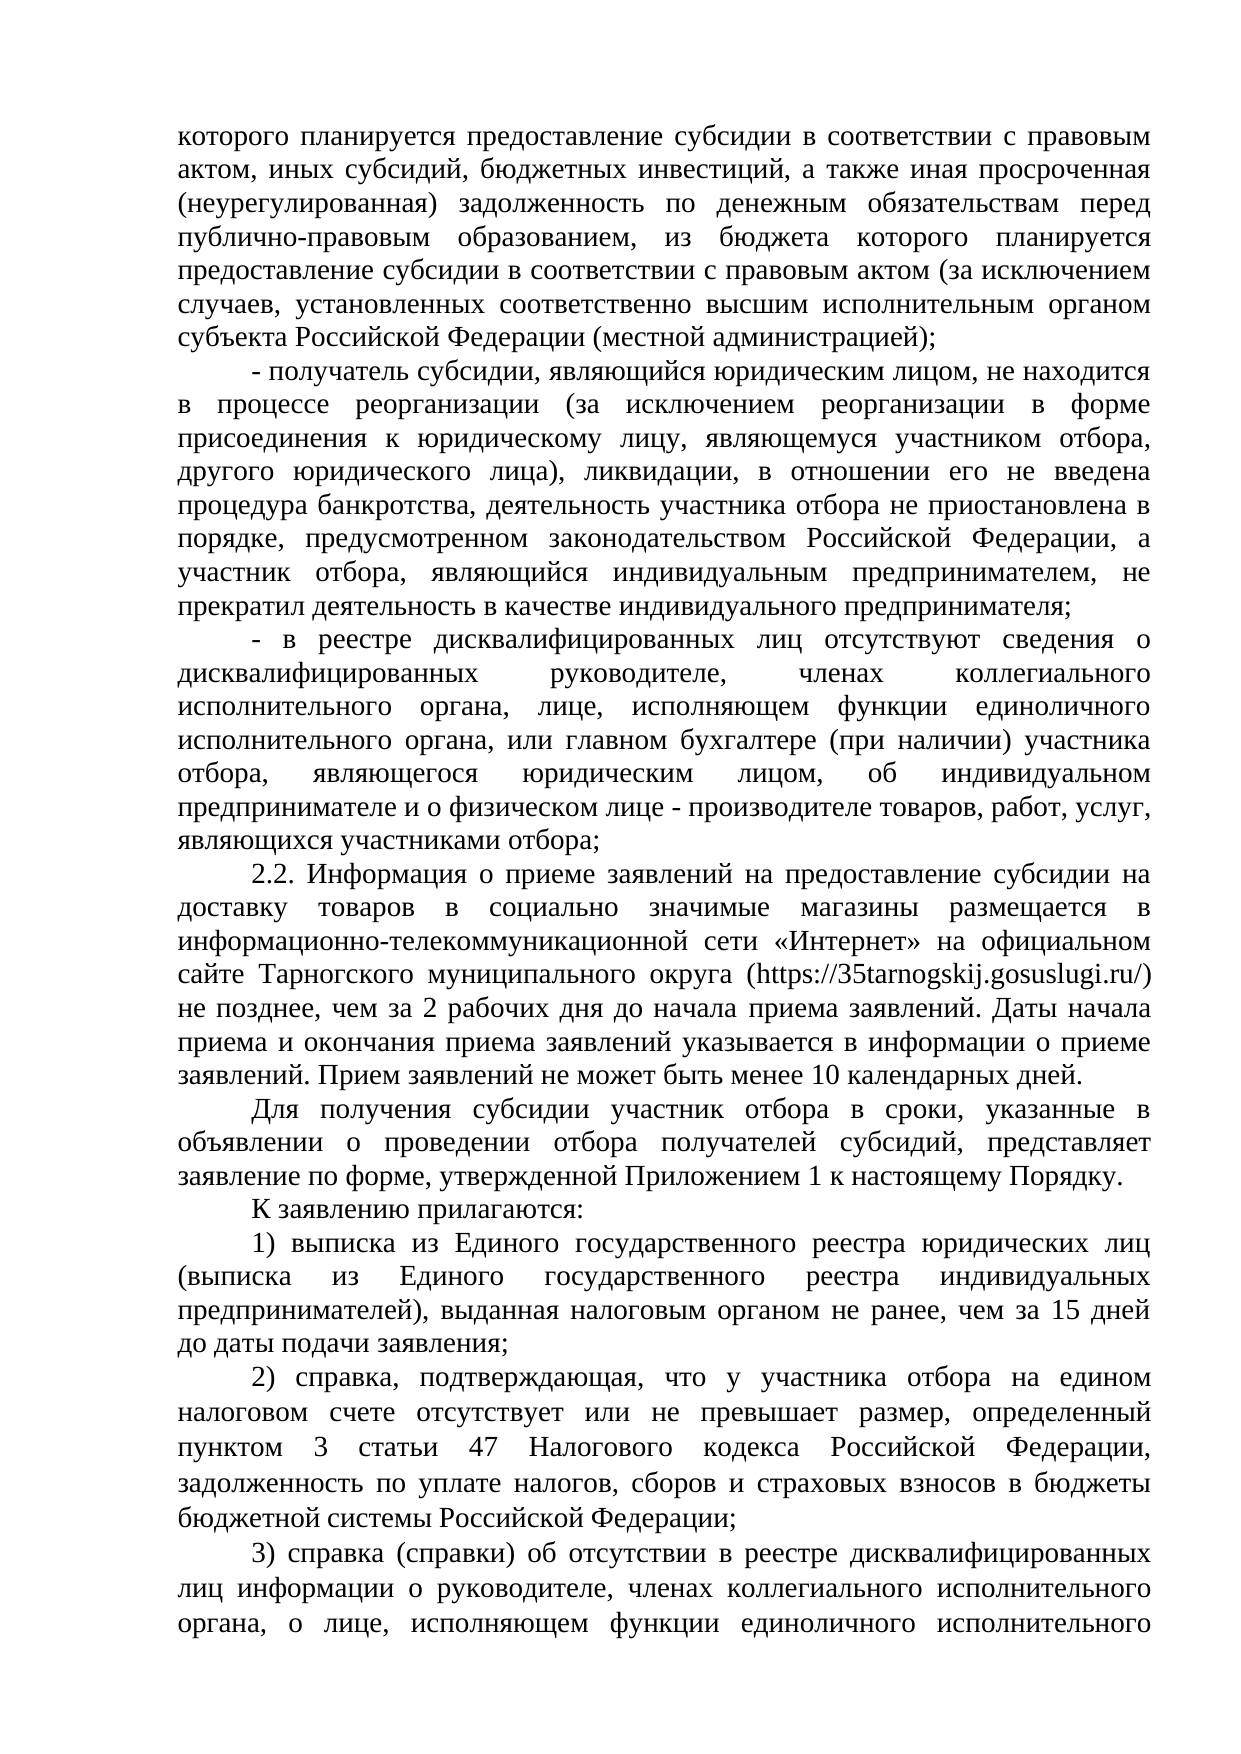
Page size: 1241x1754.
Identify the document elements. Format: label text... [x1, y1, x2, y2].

text 2) справка, подтверждающая, что у участника отбора на едином налоговом счете отсутствует или не превышает размер, определенный пунктом 3 статьи 47 Налогового кодекса Российской Федерации, задолженность по уплате налогов, сборов и страховых взносов в бюджеты бюджетной системы Российской Федерации; [177, 1359, 1152, 1535]
text Для получения субсидии участник отбора в сроки, указанные в объявлении о проведении отбора получателей субсидий, представляет заявление по форме, утвержденной Приложением 1 к настоящему Порядку. [177, 1091, 1152, 1191]
text 1) выписка из Единого государственного реестра юридических лиц (выписка из Единого государственного реестра индивидуальных предпринимателей), выданная налоговым органом не ранее, чем за 15 дней до даты подачи заявления; [177, 1225, 1152, 1359]
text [177, 118, 1152, 353]
text - в реестре дисквалифицированных лиц отсутствуют сведения о дисквалифицированных руководителе, членах коллегиального исполнительного органа, лице, исполняющем функции единоличного исполнительного органа, или главном бухгалтере (при наличии) участника отбора, являющегося юридическим лицом, об индивидуальном предпринимателе и о физическом лице - производителе товаров, работ, услуг, являющихся участниками отбора; [177, 621, 1152, 856]
text - получатель субсидии, являющийся юридическим лицом, не находится в процессе реорганизации (за исключением реорганизации в форме присоединения к юридическому лицу, являющемуся участником отбора, другого юридического лица), ликвидации, в отношении его не введена процедура банкротства, деятельность участника отбора не приостановлена в порядке, предусмотренном законодательством Российской Федерации, а участник отбора, являющийся индивидуальным предпринимателем, не прекратил деятельность в качестве индивидуального предпринимателя; [177, 353, 1152, 621]
text 2.2. Информация о приеме заявлений на предоставление субсидии на доставку товаров в социально значимые магазины размещается в информационно-телекоммуникационной сети «Интернет» на официальном сайте Тарногского муниципального округа (https://35tarnogskij.gosuslugi.ru/) не позднее, чем за 2 рабочих дня до начала приема заявлений. Даты начала приема и окончания приема заявлений указывается в информации о приеме заявлений. Прием заявлений не может быть менее 10 календарных дней. [177, 856, 1152, 1091]
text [177, 1535, 1152, 1640]
text К заявлению прилагаются: [177, 1191, 1152, 1225]
